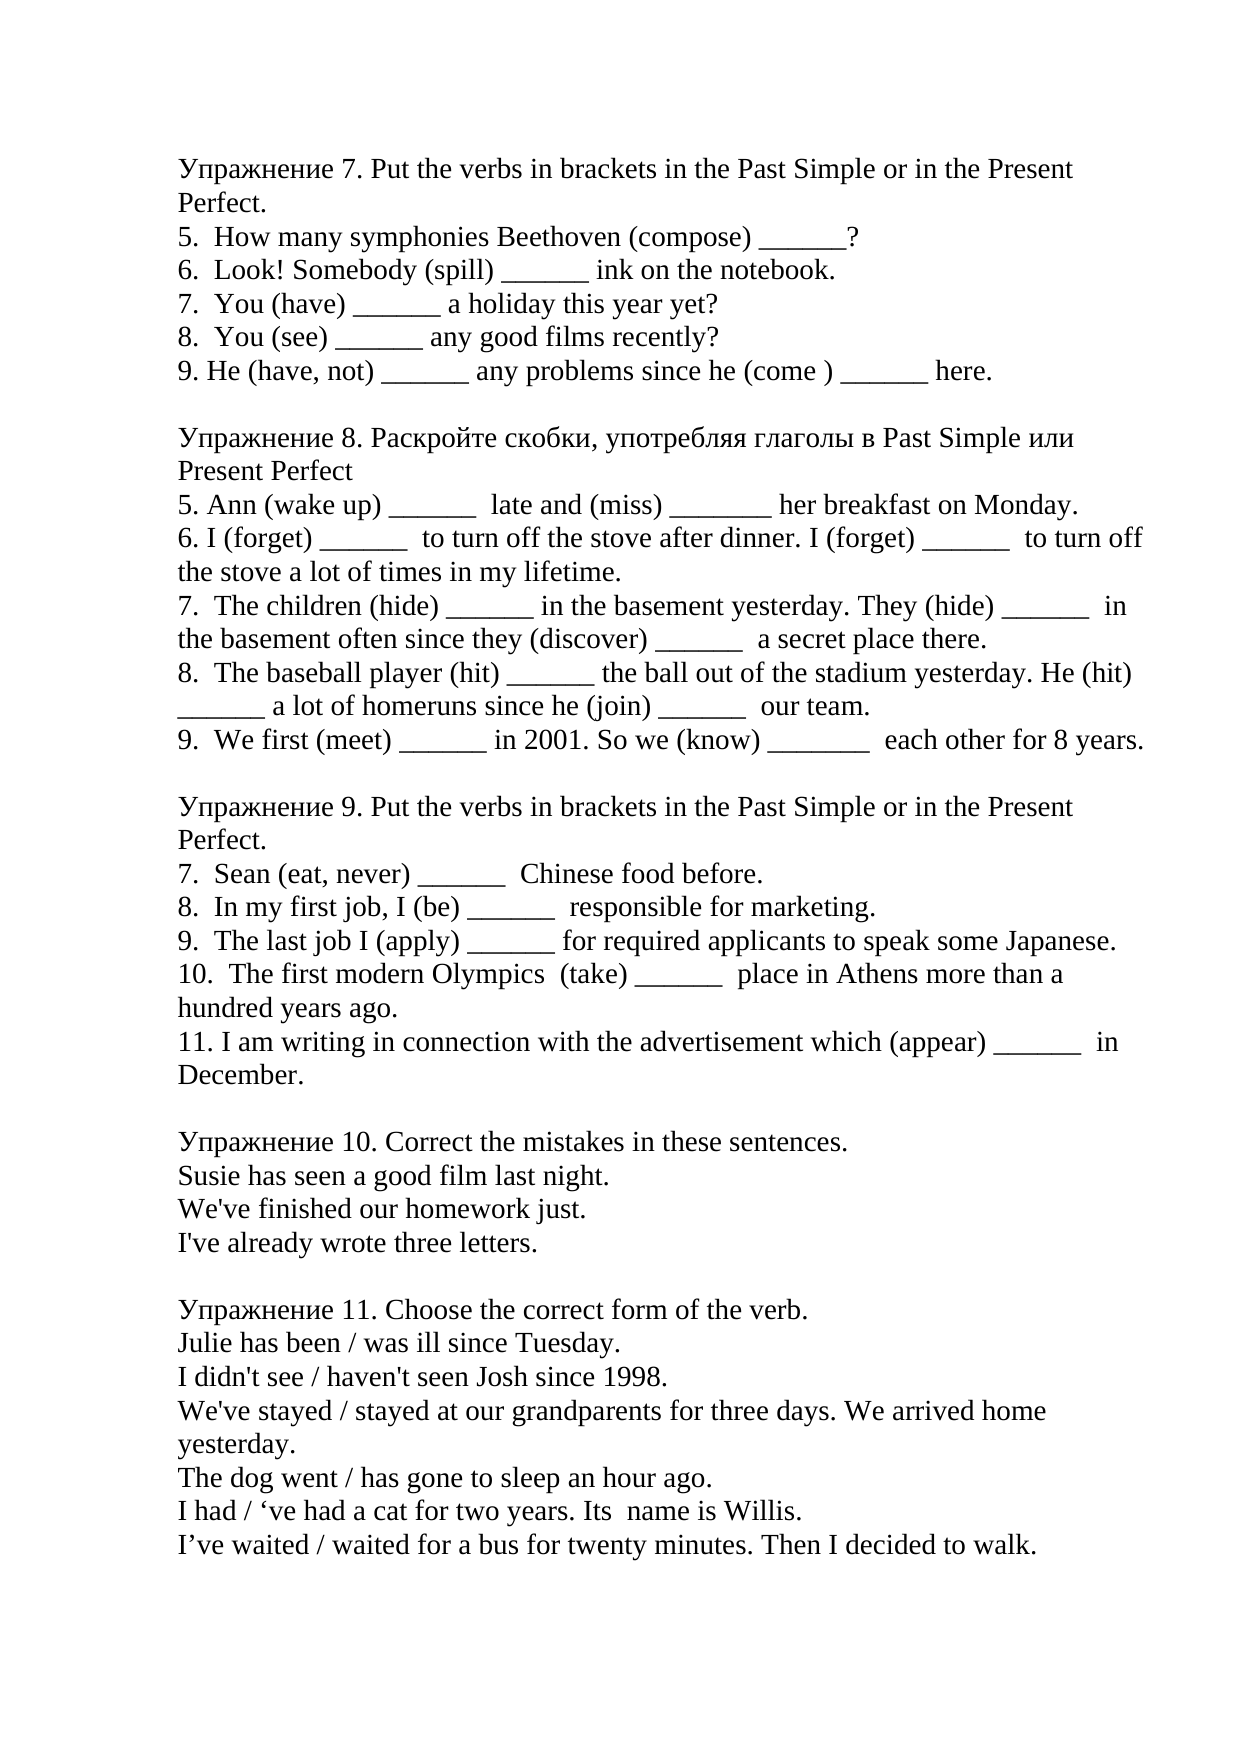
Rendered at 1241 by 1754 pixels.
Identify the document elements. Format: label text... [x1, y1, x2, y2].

text The dog went / has gone to sleep an hour ago. [177, 1460, 1152, 1493]
text 9. He (have, not) ______ any problems since he (come ) ______ here. [177, 353, 1152, 386]
text 7. Sean (eat, never) ______ Chinese food before. [177, 856, 1152, 889]
text 8. In my first job, I (be) ______ responsible for marketing. [177, 889, 1152, 923]
text I didn't see / haven't seen Josh since 1998. [177, 1359, 1152, 1393]
text Susie has seen a good film last night. [177, 1158, 1152, 1191]
text Julie has been / was ill since Tuesday. [177, 1326, 1152, 1359]
text 9. We first (meet) ______ in 2001. So we (know) _______ each other for 8 years. [177, 722, 1152, 755]
text Упражнение 8. Раскройте скобки, употребляя глаголы в Past Simple или Present Perfect [177, 420, 1152, 487]
text 5. How many symphonies Beethoven (compose) ______? [177, 219, 1152, 252]
text 8. The baseball player (hit) ______ the ball out of the stadium yesterday. He (hit) ______ a lot of homeruns since he (join) ______ our team. [177, 655, 1152, 722]
text 7. The children (hide) ______ in the basement yesterday. They (hide) ______ in the basement often since they (discover) ______ a secret place there. [177, 588, 1152, 655]
text Упражнение 9. Put the verbs in brackets in the Past Simple or in the Present Perfect. [177, 789, 1152, 856]
text Упражнение 11. Choose the correct form of the verb. [177, 1292, 1152, 1326]
text 6. I (forget) ______ to turn off the stove after dinner. I (forget) ______ to turn off the stove a lot of times in my lifetime. [177, 521, 1152, 588]
text We've stayed / stayed at our grandparents for three days. We arrived home yesterday. [177, 1393, 1152, 1460]
text I’ve waited / waited for a bus for twenty minutes. Then I decided to walk. [177, 1527, 1152, 1560]
text I've already wrote three letters. [177, 1225, 1152, 1258]
text 6. Look! Somebody (spill) ______ ink on the notebook. [177, 252, 1152, 286]
text Упражнение 10. Correct the mistakes in these sentences. [177, 1124, 1152, 1158]
text We've finished our homework just. [177, 1191, 1152, 1225]
text 10. The first modern Olympics (take) ______ place in Athens more than a hundred years ago. [177, 957, 1152, 1024]
text I had / ‘ve had a cat for two years. Its name is Willis. [177, 1493, 1152, 1527]
text 8. You (see) ______ any good films recently? [177, 319, 1152, 353]
text Упражнение 7. Put the verbs in brackets in the Past Simple or in the Present Perfect. [177, 152, 1152, 219]
text 9. The last job I (apply) ______ for required applicants to speak some Japanese. [177, 923, 1152, 957]
text 11. I am writing in connection with the advertisement which (appear) ______ in December. [177, 1024, 1152, 1091]
text 5. Ann (wake up) ______ late and (miss) _______ her breakfast on Monday. [177, 487, 1152, 521]
text 7. You (have) ______ a holiday this year yet? [177, 286, 1152, 319]
